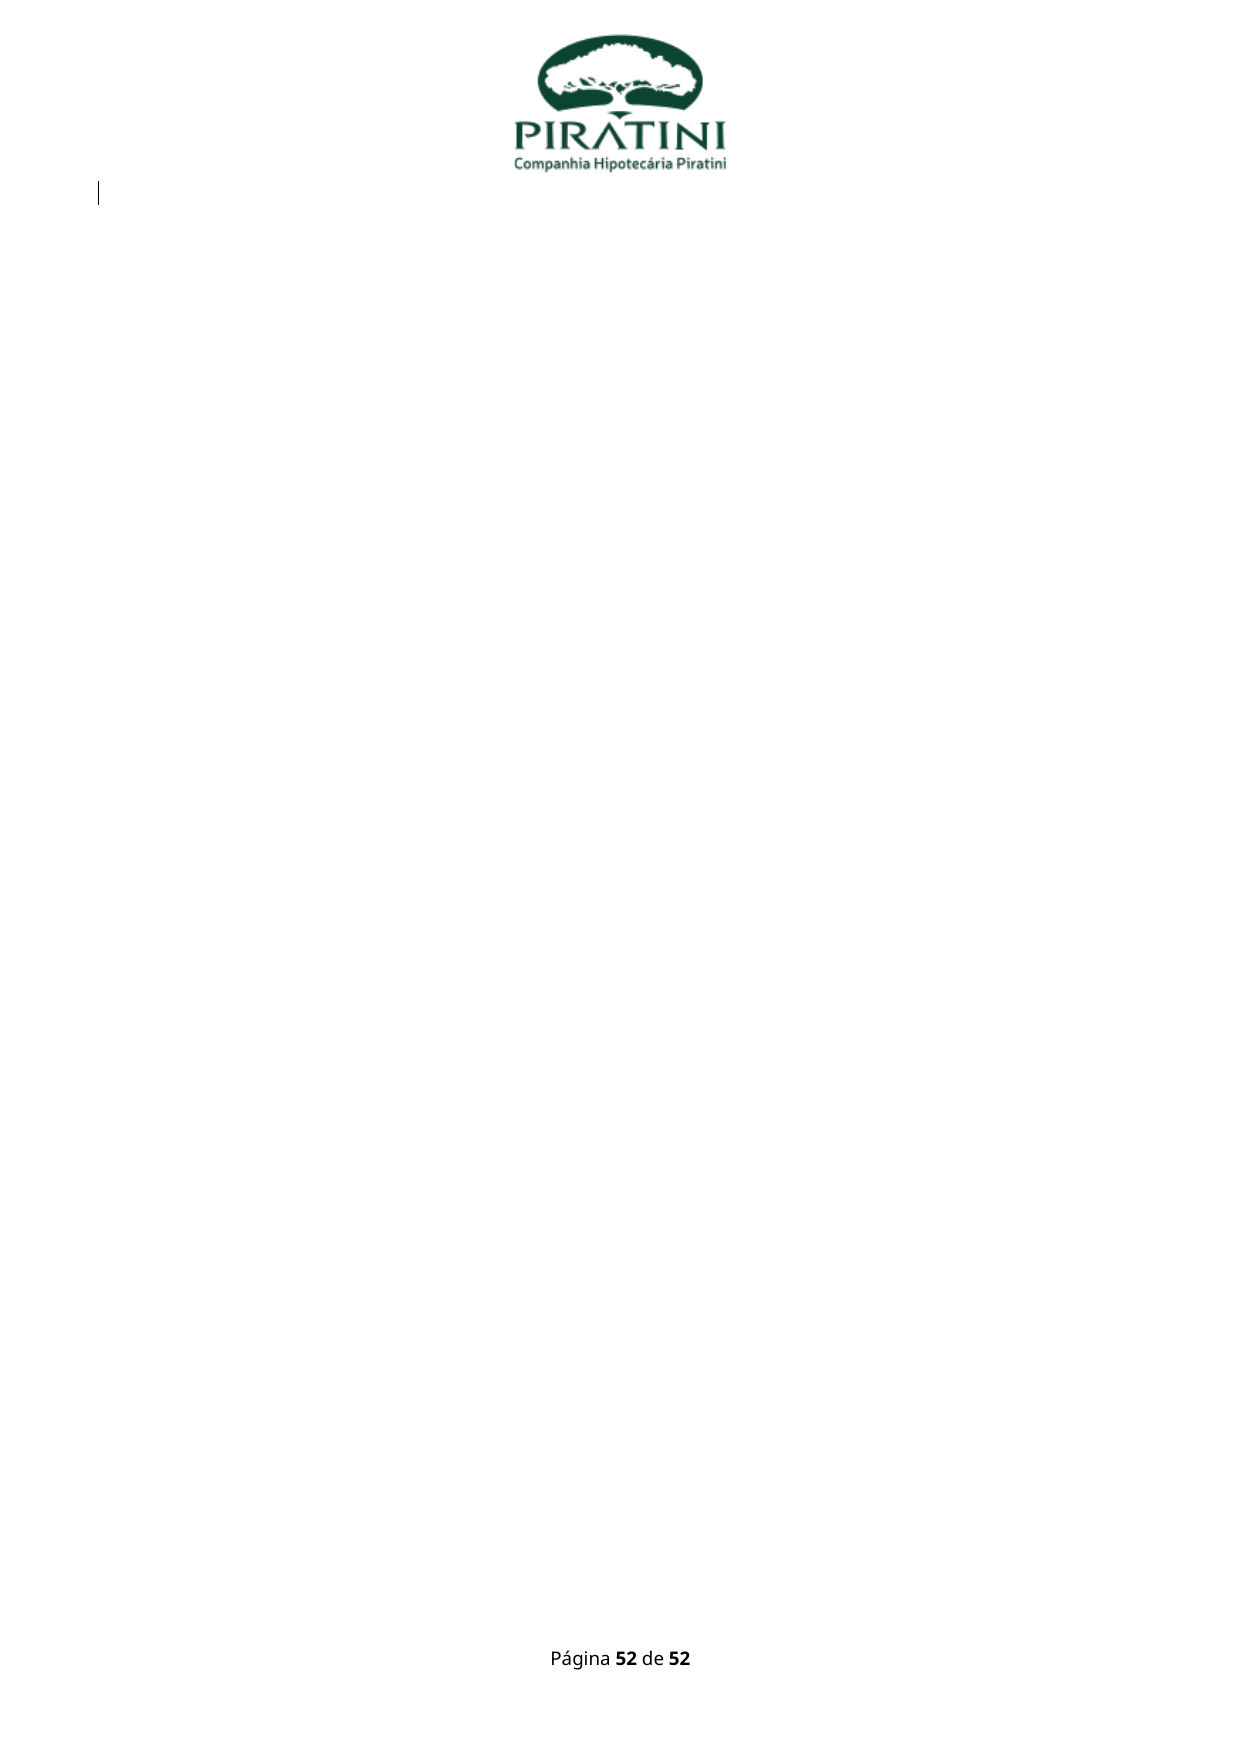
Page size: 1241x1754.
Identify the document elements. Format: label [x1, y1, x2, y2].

picture [514, 29, 727, 181]
